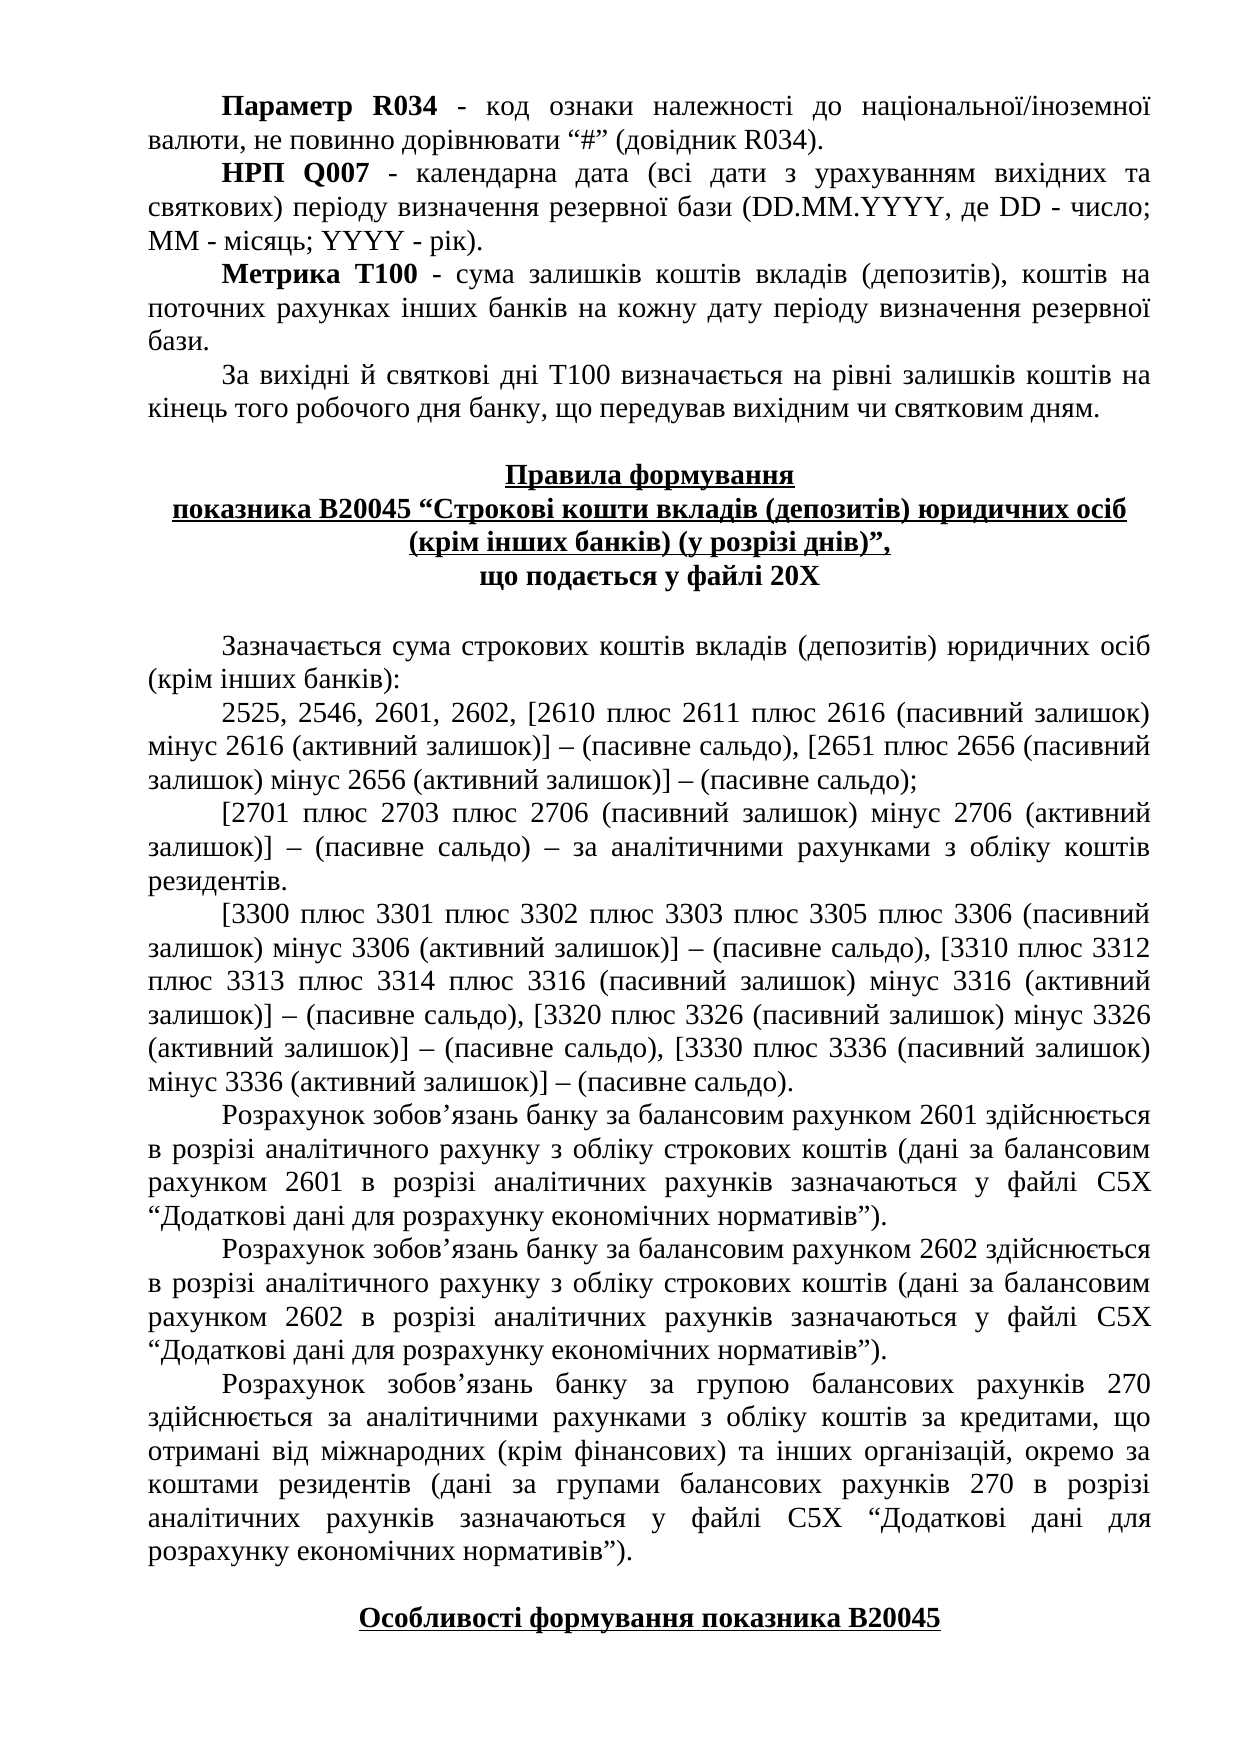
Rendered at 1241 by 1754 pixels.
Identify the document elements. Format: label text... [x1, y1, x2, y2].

text За вихідні й святкові дні T100 визначається на рівні залишків коштів на кінець того робочого дня банку, що передував вихідним чи святковим дням. [148, 357, 1152, 424]
text показника B20045 “Строкові кошти вкладів (депозитів) юридичних осіб (крім інших банків) (у розрізі днів)”, [148, 491, 1152, 558]
text 2525, 2546, 2601, 2602, [2610 плюс 2611 плюс 2616 (пасивний залишок) мінус 2616 (активний залишок)] – (пасивне сальдо), [2651 плюс 2656 (пасивний залишок) мінус 2656 (активний залишок)] – (пасивне сальдо); [148, 695, 1152, 796]
text [2701 плюс 2703 плюс 2706 (пасивний залишок) мінус 2706 (активний залишок)] – (пасивне сальдо) – за аналітичними рахунками з обліку коштів резидентів. [148, 796, 1152, 896]
text Розрахунок зобов’язань банку за балансовим рахунком 2601 здійснюється в розрізі аналітичного рахунку з обліку строкових коштів (дані за балансовим рахунком 2601 в розрізі аналітичних рахунків зазначаються у файлі C5X “Додаткові дані для розрахунку економічних нормативів”). [148, 1097, 1152, 1232]
text Розрахунок зобов’язань банку за групою балансових рахунків 270 здійснюється за аналітичними рахунками з обліку коштів за кредитами, що отримані від міжнародних (крім фінансових) та інших організацій, окремо за коштами резидентів (дані за групами балансових рахунків 270 в розрізі аналітичних рахунків зазначаються у файлі C5X “Додаткові дані для розрахунку економічних нормативів”). [148, 1366, 1152, 1567]
text Особливості формування показника B20045 [148, 1601, 1152, 1634]
text Метрика T100 - сума залишків коштів вкладів (депозитів), коштів на поточних рахунках інших банків на кожну дату періоду визначення резервної бази. [148, 256, 1152, 357]
text Правила формування [148, 457, 1152, 491]
text [3300 плюс 3301 плюс 3302 плюс 3303 плюс 3305 плюс 3306 (пасивний залишок) мінус 3306 (активний залишок)] – (пасивне сальдо), [3310 плюс 3312 плюс 3313 плюс 3314 плюс 3316 (пасивний залишок) мінус 3316 (активний залишок)] – (пасивне сальдо), [3320 плюс 3326 (пасивний залишок) мінус 3326 (активний залишок)] – (пасивне сальдо), [3330 плюс 3336 (пасивний залишок) мінус 3336 (активний залишок)] – (пасивне сальдо). [148, 896, 1152, 1097]
text Розрахунок зобов’язань банку за балансовим рахунком 2602 здійснюється в розрізі аналітичного рахунку з обліку строкових коштів (дані за балансовим рахунком 2602 в розрізі аналітичних рахунків зазначаються у файлі C5X “Додаткові дані для розрахунку економічних нормативів”). [148, 1232, 1152, 1366]
text НРП Q007 - календарна дата (всі дати з урахуванням вихідних та святкових) періоду визначення резервної бази (DD.MM.YYYY, де DD - число; MM - місяць; YYYY - рік). [148, 156, 1152, 256]
text Параметр R034 - код ознаки належності до національної/іноземної валюти, не повинно дорівнювати “#” (довідник R034). [148, 88, 1152, 156]
text що подається у файлі 20X [148, 558, 1152, 592]
text Зазначається сума строкових коштів вкладів (депозитів) юридичних осіб (крім інших банків): [148, 628, 1152, 695]
